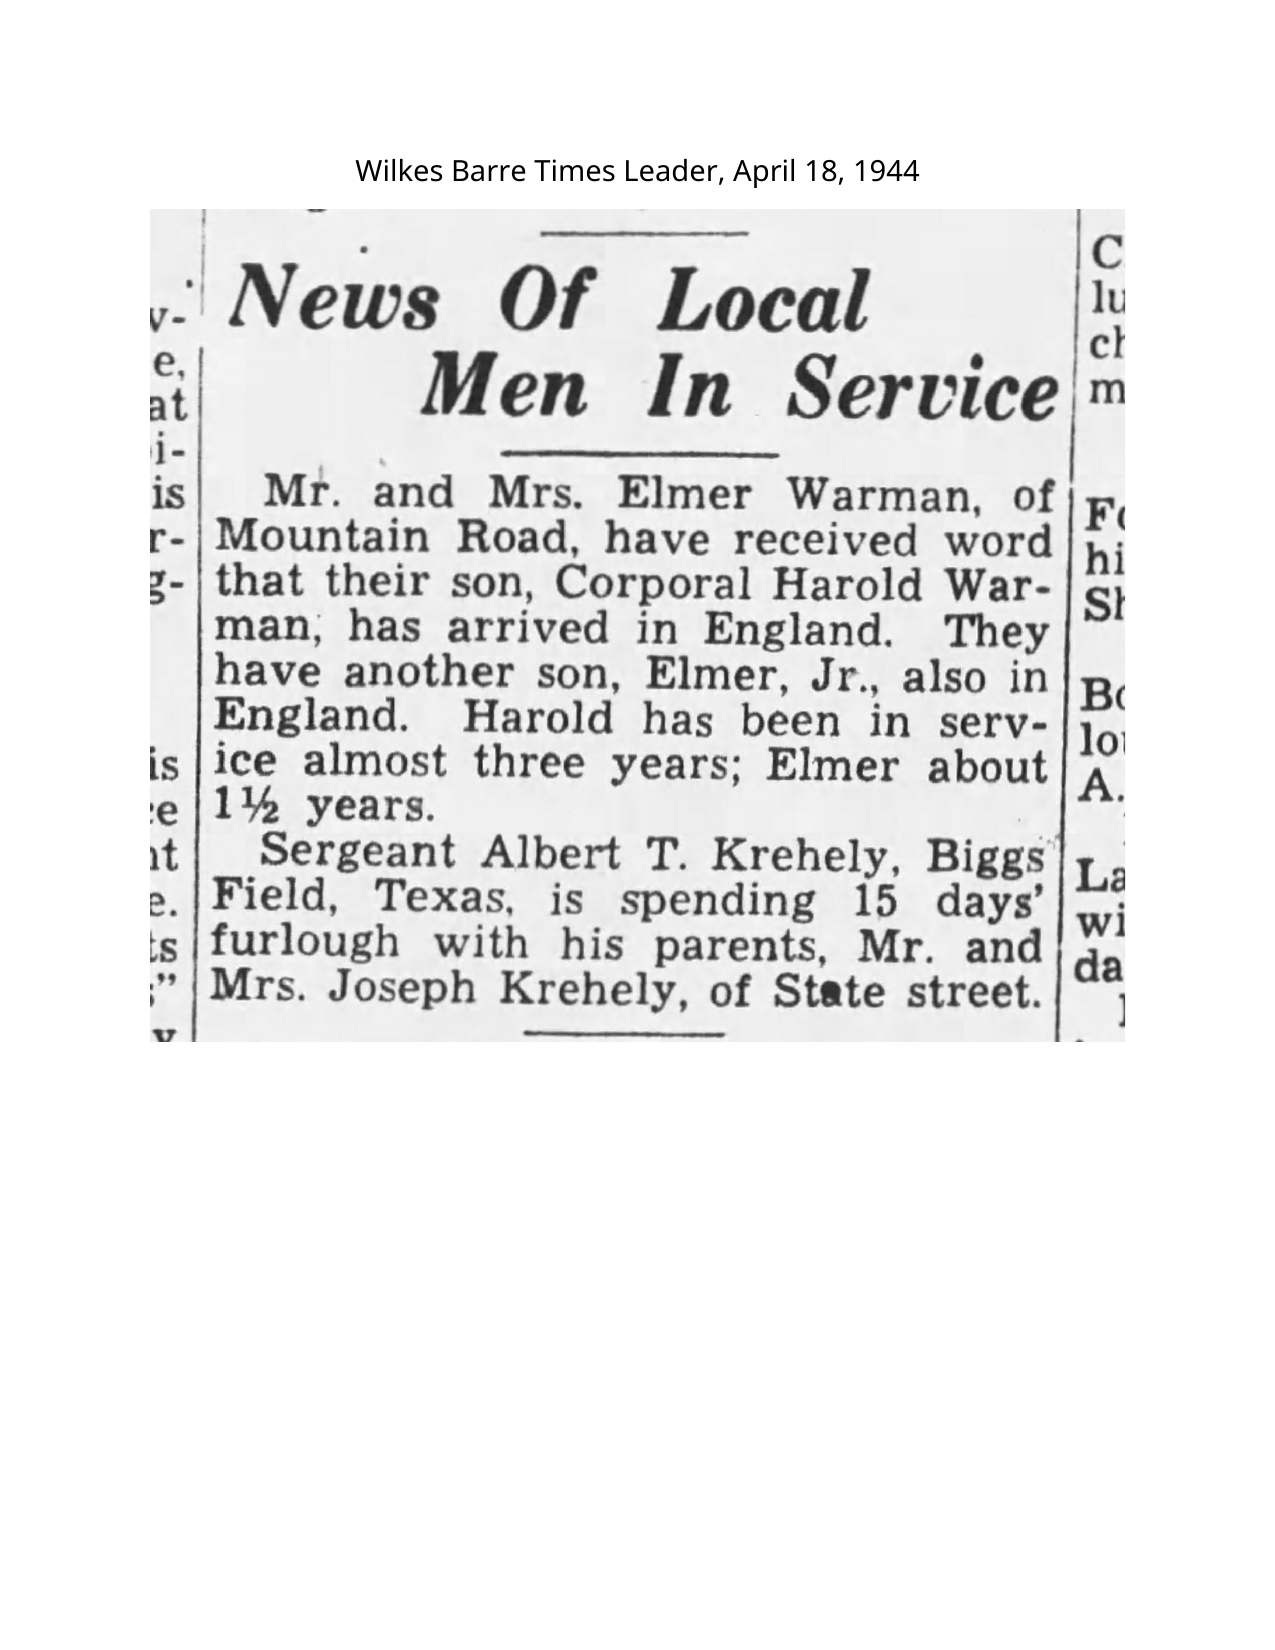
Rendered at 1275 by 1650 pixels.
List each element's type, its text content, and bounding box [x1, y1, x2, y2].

text Wilkes Barre Times Leader, April 18, 1944 [150, 150, 1125, 190]
picture [150, 209, 1125, 1042]
